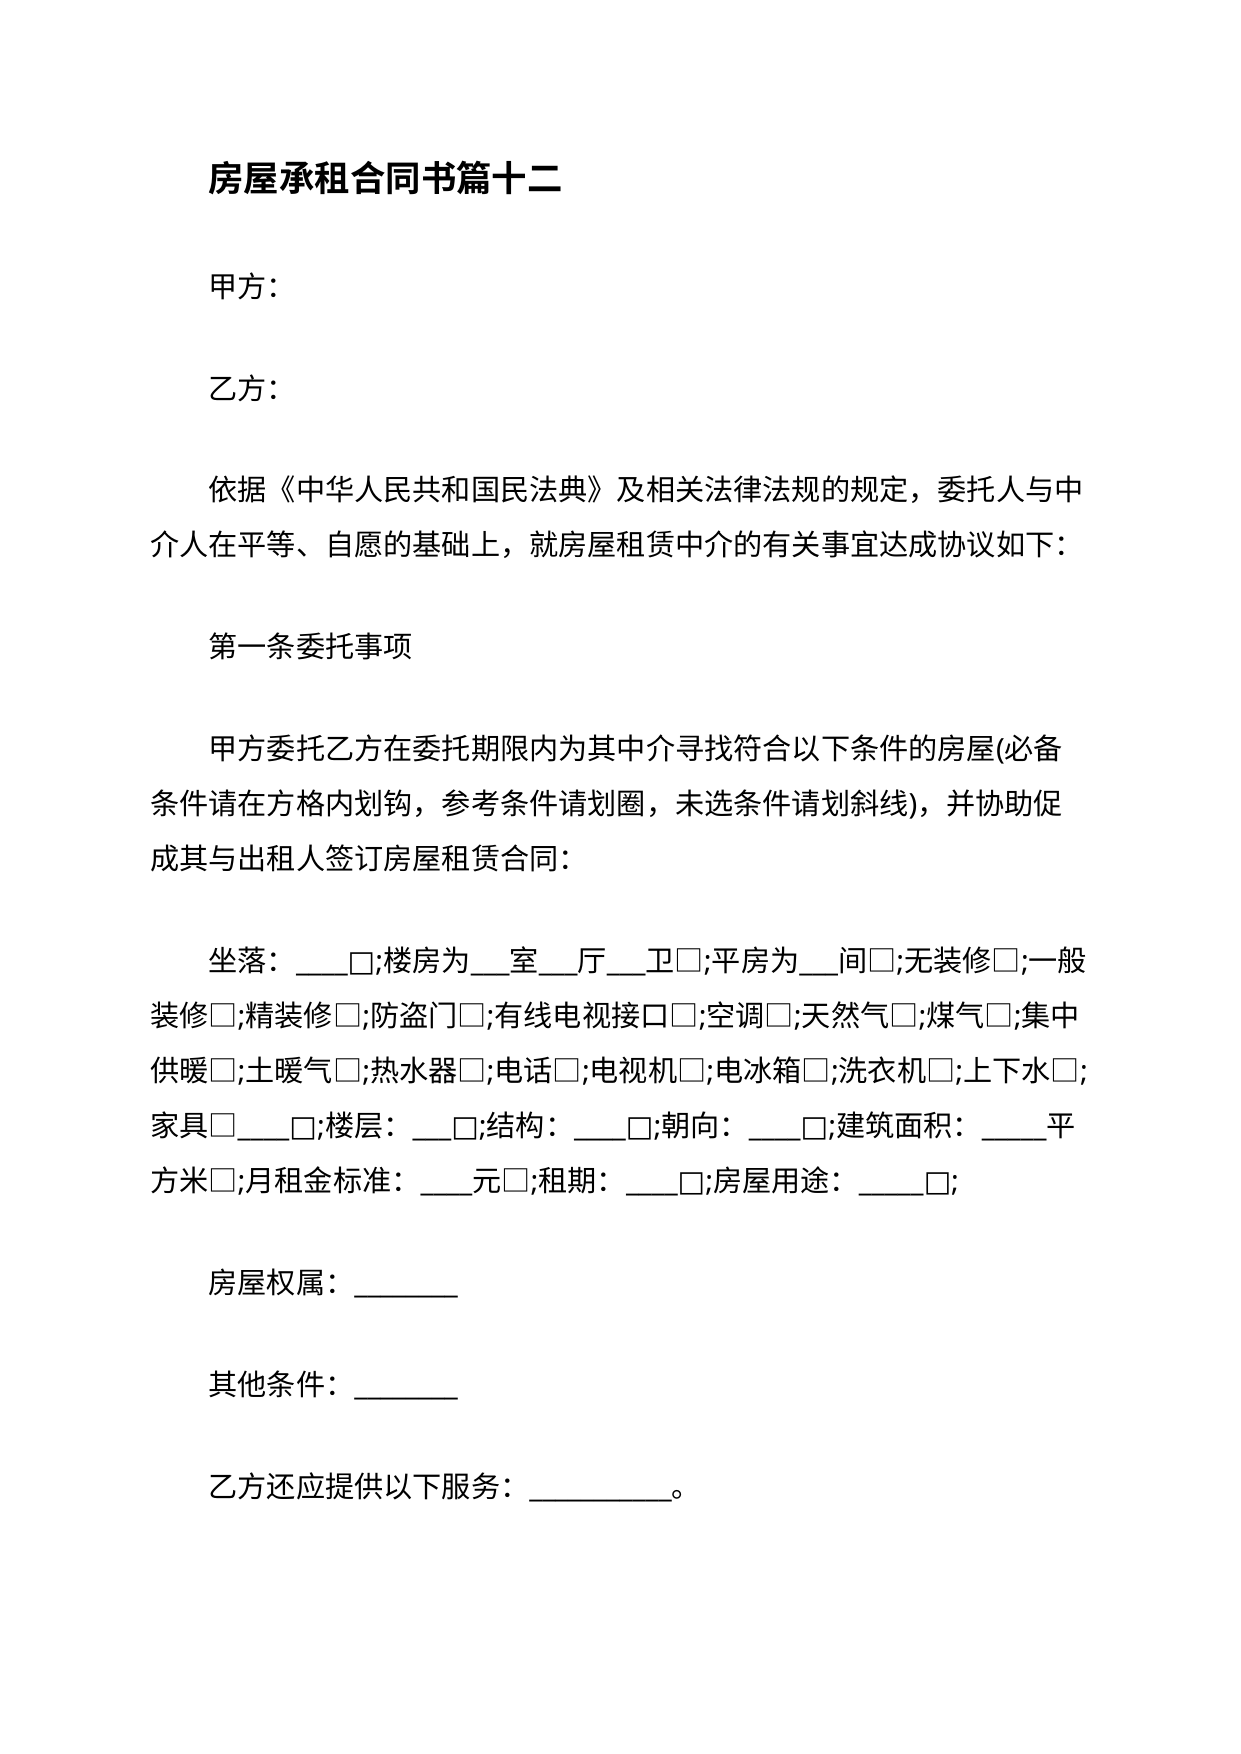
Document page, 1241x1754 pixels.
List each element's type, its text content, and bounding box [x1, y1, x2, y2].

text 房屋权属：________ [150, 1259, 1090, 1302]
text 其他条件：________ [150, 1361, 1090, 1403]
text 坐落：____□;楼房为___室___厅___卫□;平房为___间□;无装修□;一般装修□;精装修□;防盗门□;有线电视接口□;空调□;天然气□;煤气□;集中供暖□;土暖气□;热水器□;电话□;电视机□;电冰箱□;洗衣机□;上下水□;家具□____□;楼层：___□;结构：____□;朝向：____□;建筑面积：_____平方米□;月租金标准：____元□;租期：____□;房屋用途：_____□; [150, 937, 1090, 1199]
text 乙方： [150, 365, 1090, 407]
text 第一条委托事项 [150, 624, 1090, 666]
text 甲方： [150, 263, 1090, 306]
text 甲方委托乙方在委托期限内为其中介寻找符合以下条件的房屋(必备条件请在方格内划钩，参考条件请划圈，未选条件请划斜线)，并协助促成其与出租人签订房屋租赁合同： [150, 725, 1090, 878]
text 依据《中华人民共和国民法典》及相关法律法规的规定，委托人与中介人在平等、自愿的基础上，就房屋租赁中介的有关事宜达成协议如下： [150, 467, 1090, 564]
text 房屋承租合同书篇十二 [150, 150, 1090, 201]
text 乙方还应提供以下服务：___________。 [150, 1463, 1090, 1506]
